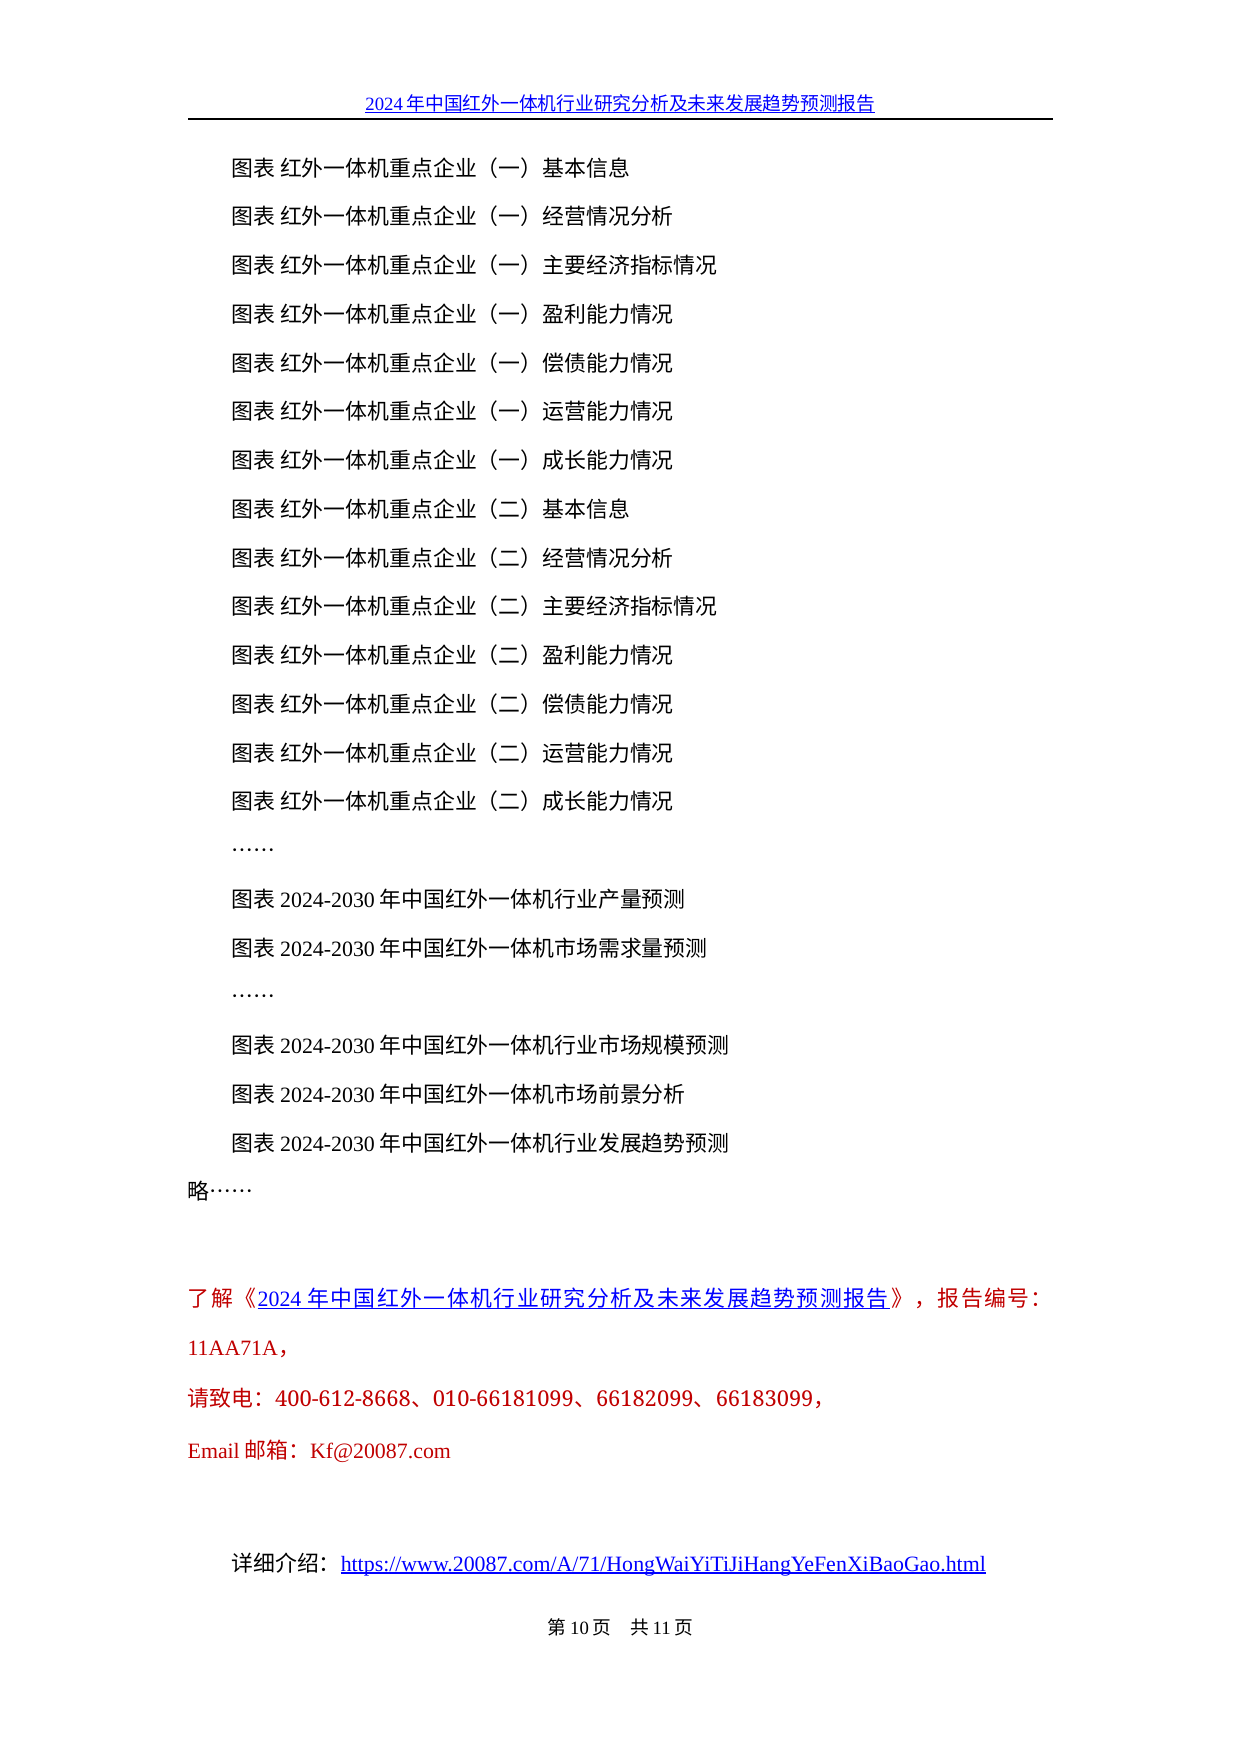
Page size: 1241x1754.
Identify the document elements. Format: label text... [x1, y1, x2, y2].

text 了解《2024年中国红外一体机行业研究分析及未来发展趋势预测报告》，报告编号：11AA71A， [187, 1280, 1053, 1362]
text 详细介绍：https://www.20087.com/A/71/HongWaiYiTiJiHangYeFenXiBaoGao.html [187, 1545, 1053, 1578]
text 请致电：400-612-8668、010-66181099、66182099、66183099， [187, 1381, 1053, 1413]
text Email邮箱：Kf@20087.com [187, 1432, 1053, 1465]
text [187, 150, 1053, 1206]
